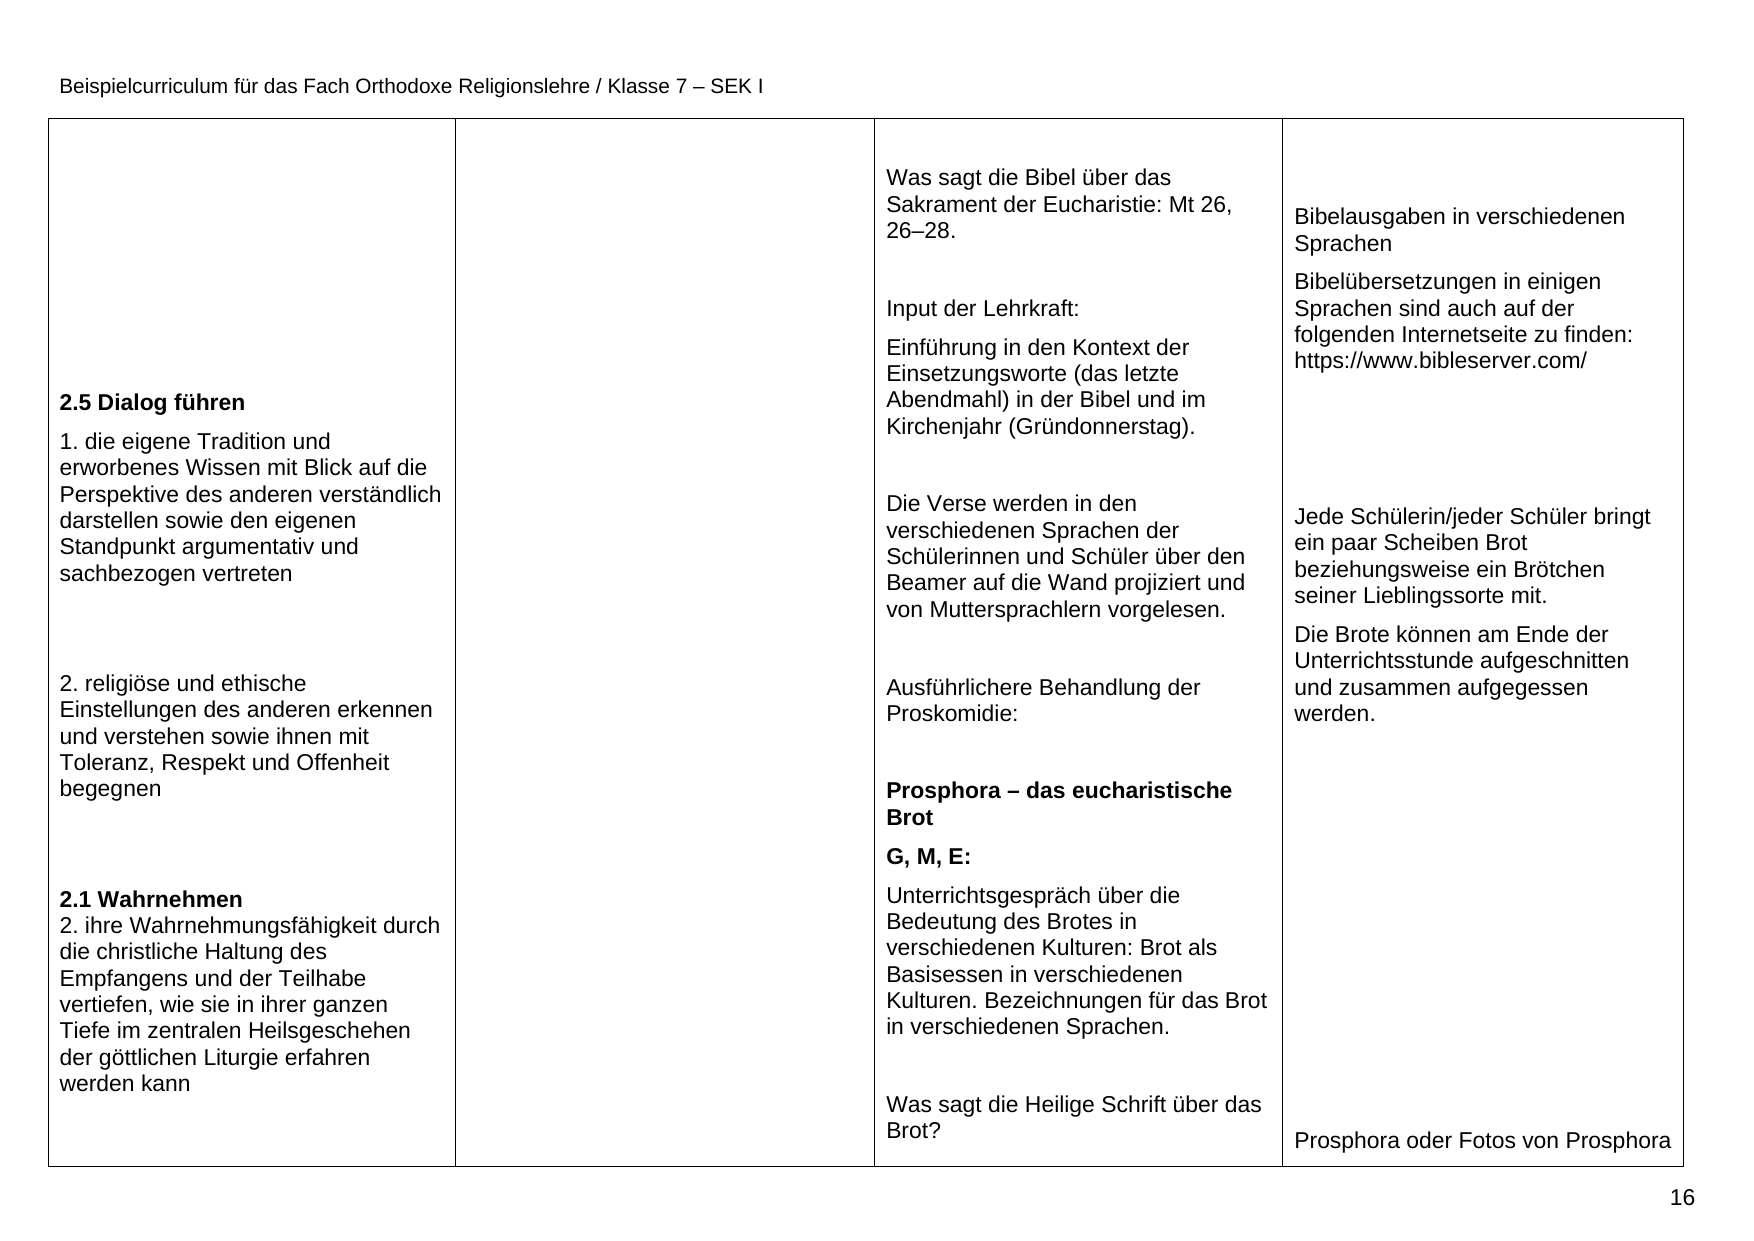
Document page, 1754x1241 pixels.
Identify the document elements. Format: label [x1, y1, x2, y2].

table_cell [49, 119, 455, 1166]
table_cell [456, 119, 874, 1166]
